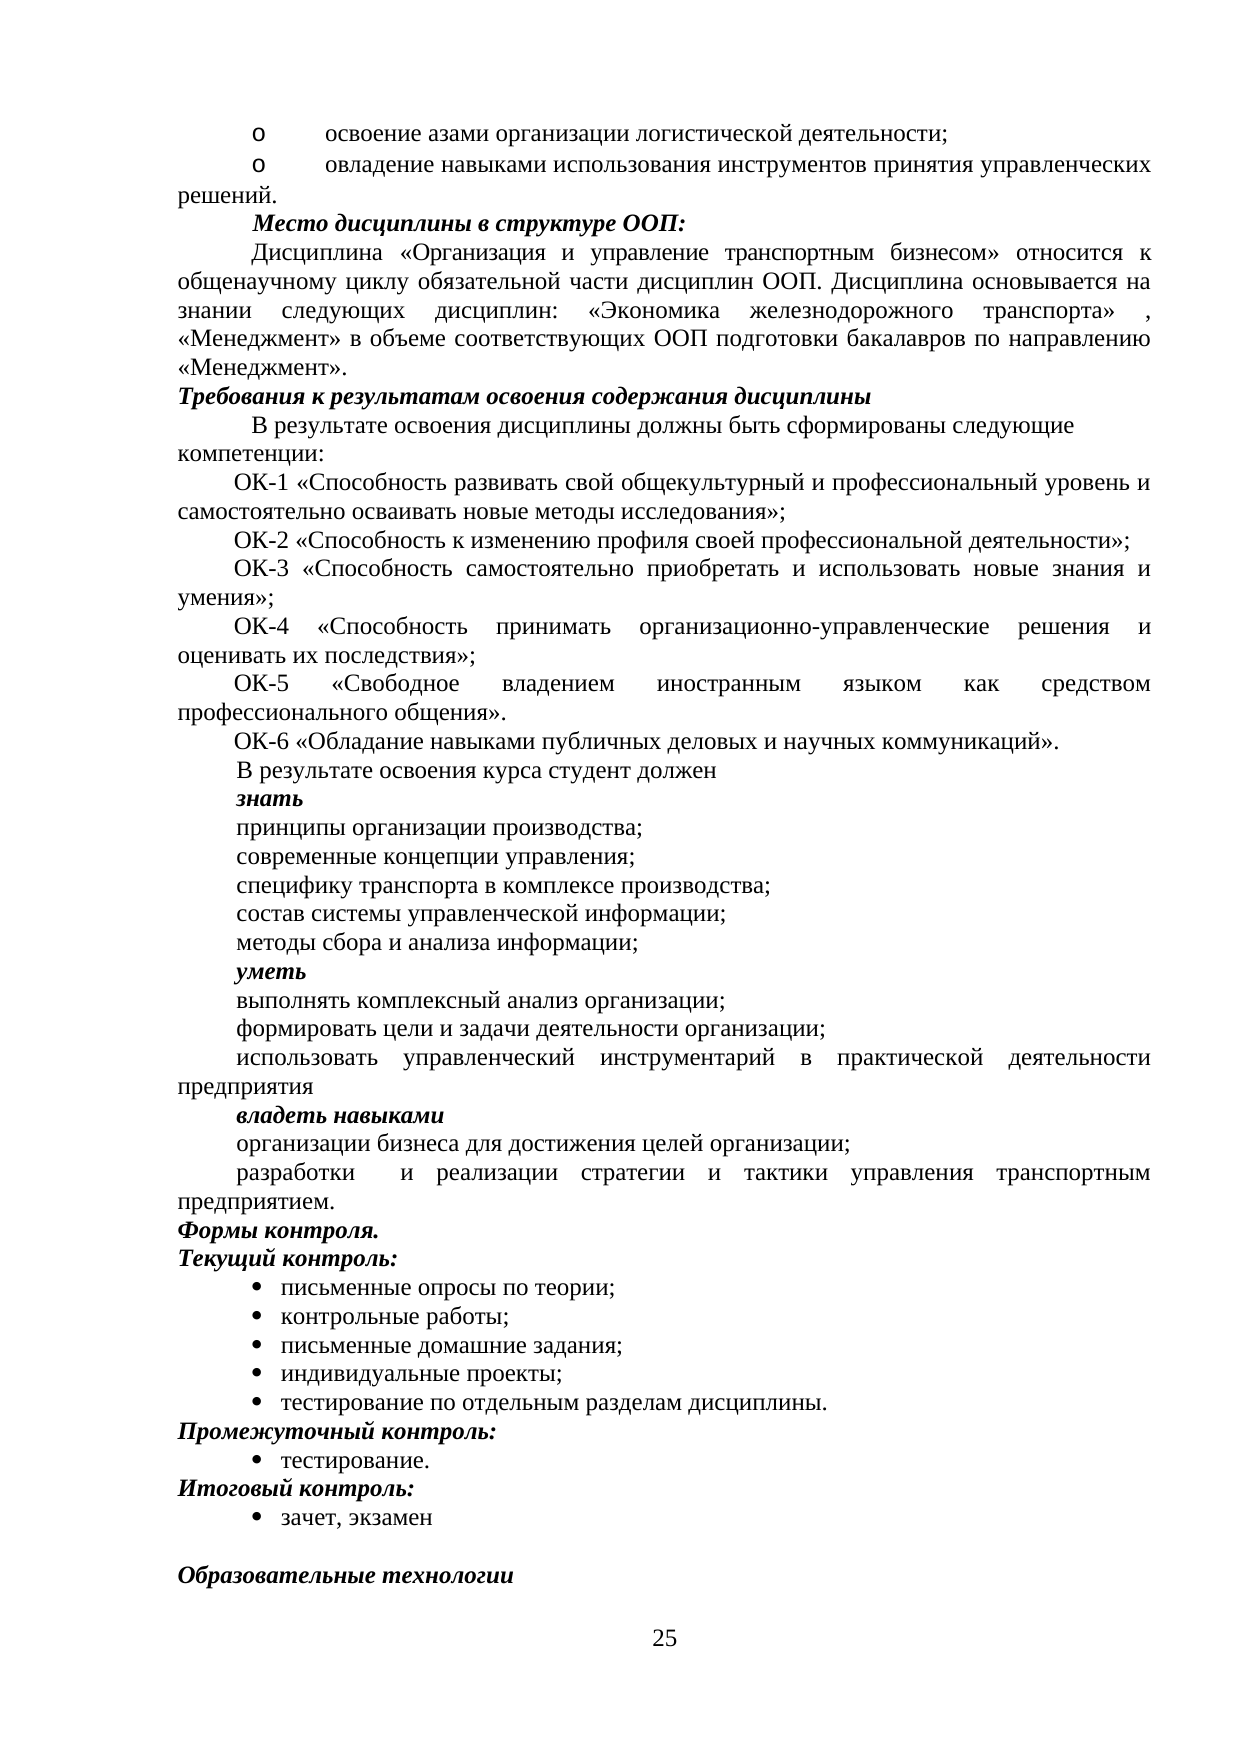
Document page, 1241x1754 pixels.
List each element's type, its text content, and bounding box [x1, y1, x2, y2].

text Текущий контроль: [177, 1243, 1152, 1272]
text уметь [177, 956, 1152, 985]
list контрольные работы; [177, 1301, 1152, 1330]
text Промежуточный контроль: [177, 1416, 1152, 1445]
list письменные опросы по теории; [177, 1272, 1152, 1301]
text Образовательные технологии [177, 1560, 1152, 1588]
list письменные домашние задания; [177, 1330, 1152, 1358]
text выполнять комплексный анализ организации; [177, 985, 1152, 1013]
text ОК-2 «Способность к изменению профиля своей профессиональной деятельности»; [177, 525, 1152, 553]
text Итоговый контроль: [177, 1473, 1152, 1502]
text методы сбора и анализа информации; [177, 927, 1152, 956]
text современные концепции управления; [177, 841, 1152, 870]
text В результате освоения дисциплины должны быть сформированы следующие компетенции: [177, 410, 1152, 467]
text ОК-6 «Обладание навыками публичных деловых и научных коммуникаций». [177, 726, 1152, 755]
list тестирование по отдельным разделам дисциплины. [177, 1387, 1152, 1416]
text Дисциплина «Организация и управление транспортным бизнесом» относится к общенаучному циклу обязательной части дисциплин ООП. Дисциплина основывается на знании следующих дисциплин: «Экономика железнодорожного транспорта» , «Менеджмент» в объеме соответствующих ООП подготовки бакалавров по направлению «Менеджмент». [177, 237, 1152, 381]
text Требования к результатам освоения содержания дисциплины [177, 381, 1152, 410]
list индивидуальные проекты; [177, 1358, 1152, 1387]
text состав системы управленческой информации; [177, 898, 1152, 927]
text принципы организации производства; [177, 812, 1152, 841]
text специфику транспорта в комплексе производства; [177, 870, 1152, 898]
text ОК-5 «Свободное владением иностранным языком как средством профессионального общения». [177, 668, 1152, 726]
text В результате освоения курса студент должен [177, 755, 1152, 783]
list зачет, экзамен [177, 1502, 1152, 1531]
list освоение азами организации логистической деятельности; [177, 118, 1152, 149]
text использовать управленческий инструментарий в практической деятельности предприятия [177, 1042, 1152, 1100]
text разработки и реализации стратегии и тактики управления транспортным предприятием. [177, 1157, 1152, 1215]
text организации бизнеса для достижения целей организации; [177, 1128, 1152, 1157]
text знать [177, 783, 1152, 812]
text ОК-4 «Способность принимать организационно-управленческие решения и оценивать их последствия»; [177, 611, 1152, 668]
text ОК-1 «Способность развивать свой общекультурный и профессиональный уровень и самостоятельно осваивать новые методы исследования»; [177, 467, 1152, 525]
text Место дисциплины в структуре ООП: [177, 208, 1152, 237]
text ОК-3 «Способность самостоятельно приобретать и использовать новые знания и умения»; [177, 553, 1152, 611]
list овладение навыками использования инструментов принятия управленческих решений. [177, 149, 1152, 208]
text Формы контроля. [177, 1215, 1152, 1243]
list тестирование. [177, 1445, 1152, 1473]
text владеть навыками [177, 1100, 1152, 1128]
text формировать цели и задачи деятельности организации; [177, 1013, 1152, 1042]
